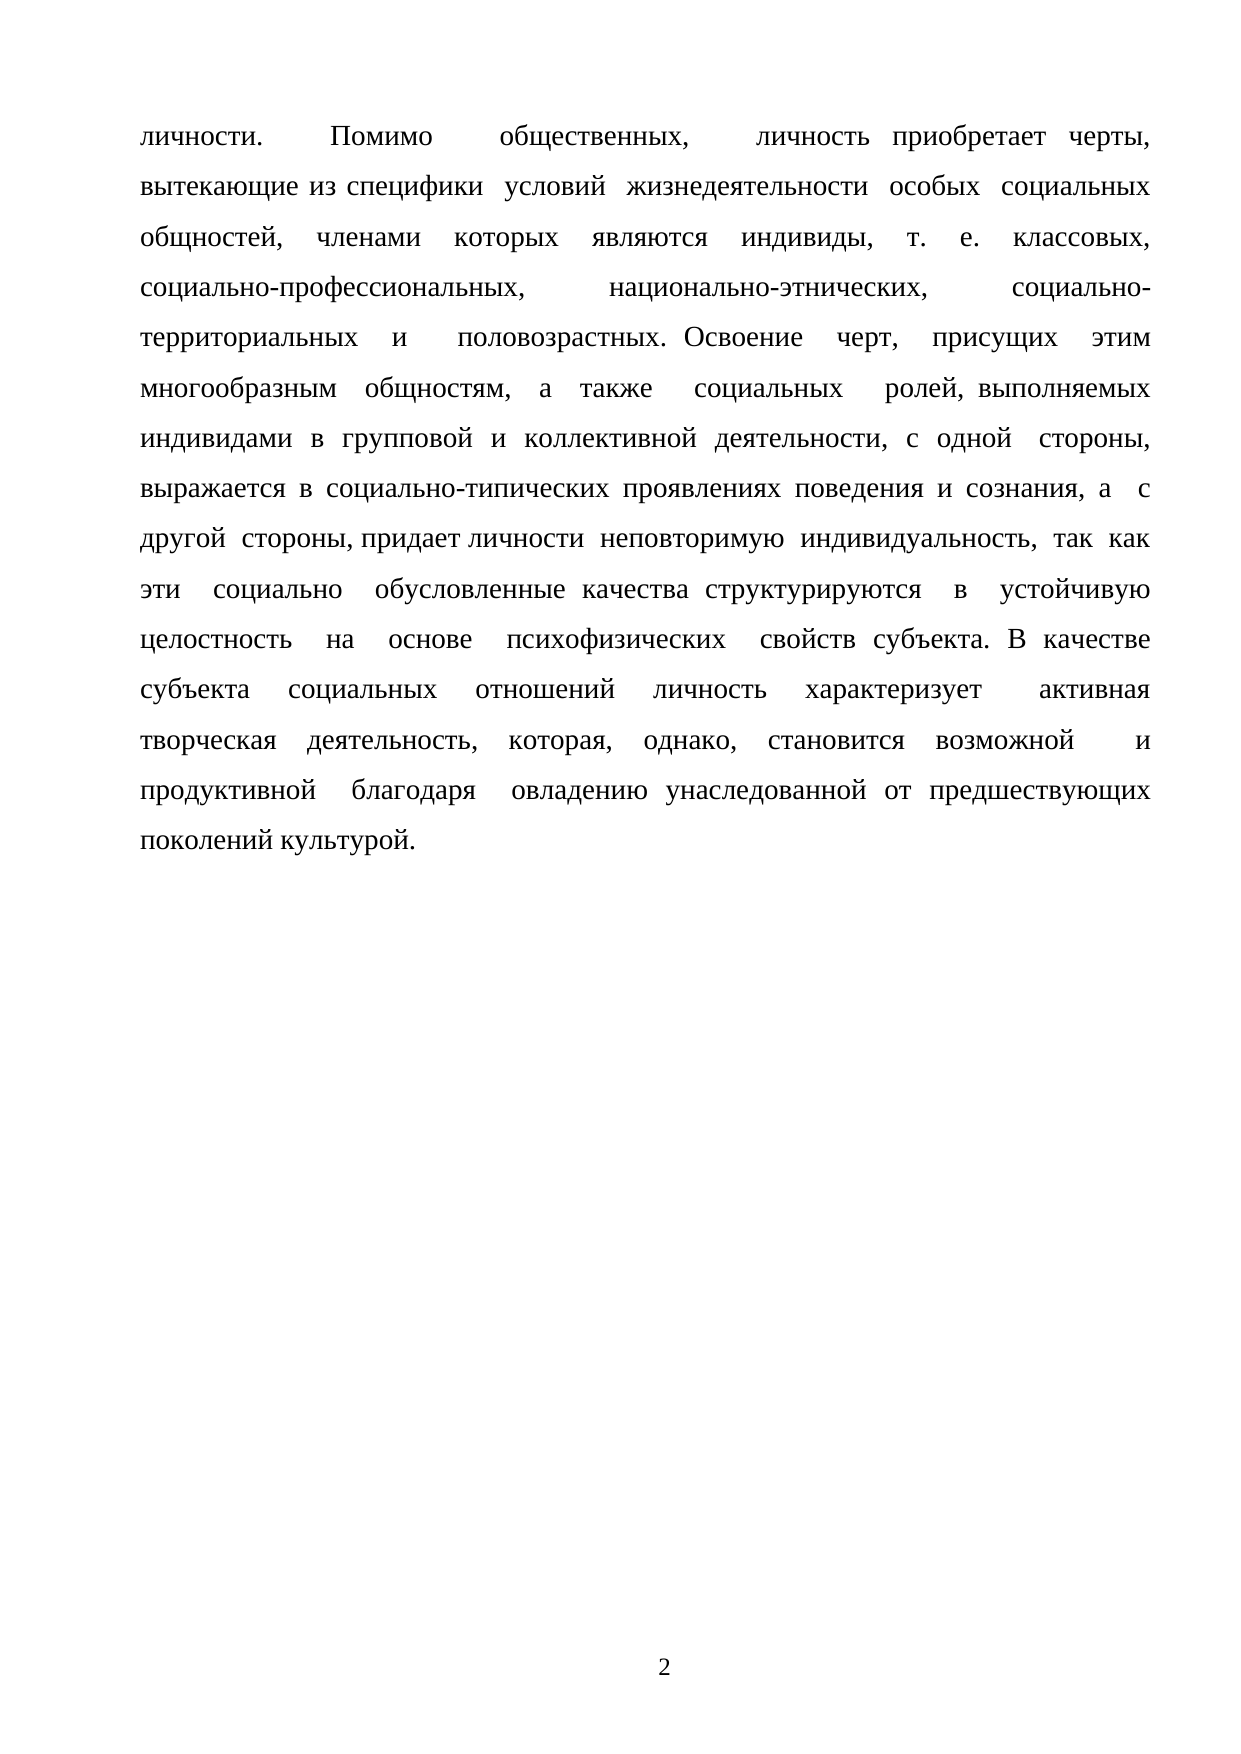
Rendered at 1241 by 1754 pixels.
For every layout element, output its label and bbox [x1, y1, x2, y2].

text [140, 118, 1152, 856]
